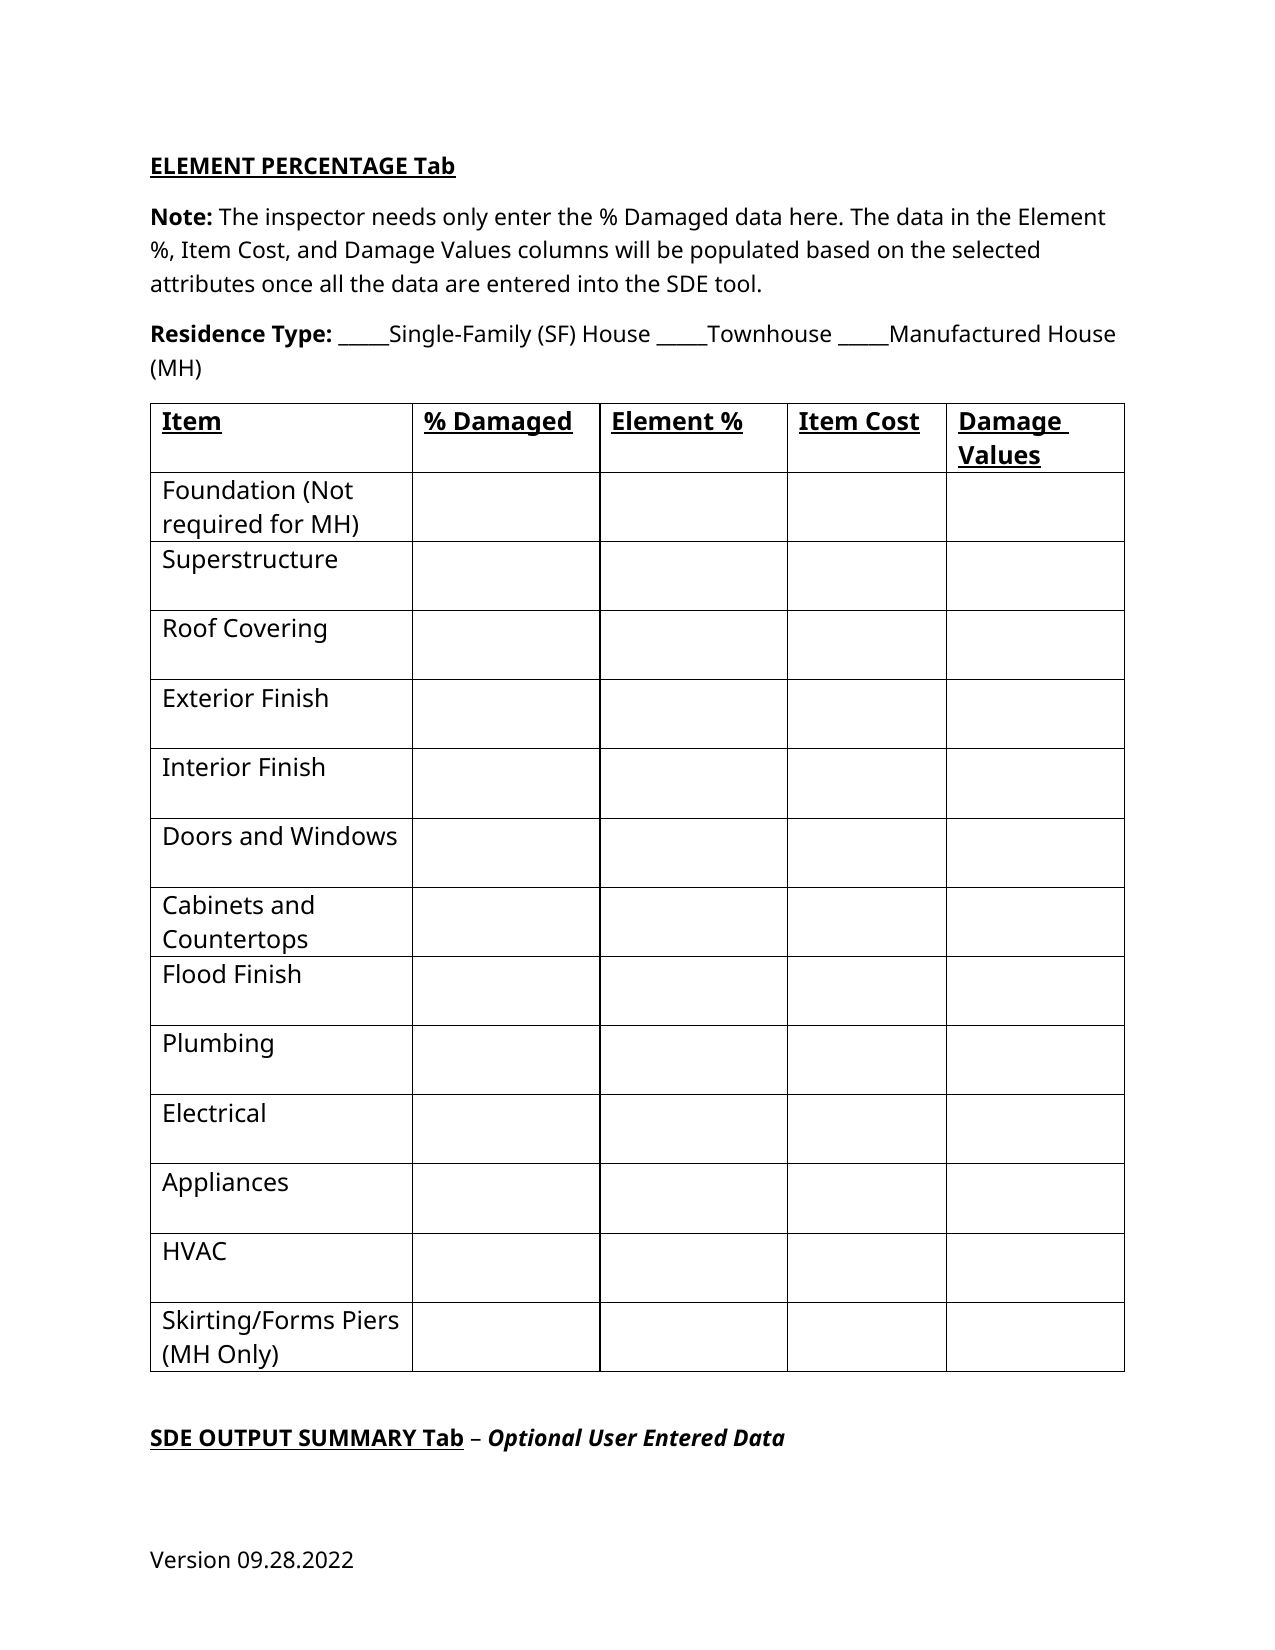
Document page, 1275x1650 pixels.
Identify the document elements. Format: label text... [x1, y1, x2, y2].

table_cell Exterior Finish [151, 680, 412, 748]
table_cell [601, 680, 787, 748]
table_cell [947, 1164, 1124, 1232]
table_cell [788, 749, 946, 817]
table_header Damage Values [947, 404, 1124, 472]
table_cell [947, 1303, 1124, 1371]
table_cell [413, 1095, 599, 1163]
table_cell Electrical [151, 1095, 412, 1163]
table_cell HVAC [151, 1234, 412, 1302]
table_header Item [151, 404, 412, 472]
table_cell [601, 542, 787, 610]
table_cell [788, 1095, 946, 1163]
table_cell [601, 1303, 787, 1371]
table_header % Damaged [413, 404, 599, 472]
table_header Element % [601, 404, 787, 472]
table_cell [947, 1095, 1124, 1163]
table_cell Appliances [151, 1164, 412, 1232]
table_cell [788, 542, 946, 610]
table_cell [788, 1164, 946, 1232]
text Note: The inspector needs only enter the % Damaged data here. The data in the Element %, Item Cost, and Damage Values columns will be populated based on the selected attributes once all the data are entered into the SDE tool. [150, 200, 1125, 299]
table_cell [947, 957, 1124, 1025]
table_cell [788, 1026, 946, 1094]
table_cell [788, 680, 946, 748]
table_cell [947, 1234, 1124, 1302]
table_cell Plumbing [151, 1026, 412, 1094]
table_cell Cabinets and Countertops [151, 888, 412, 956]
table_cell [601, 819, 787, 887]
table_cell [601, 957, 787, 1025]
table_cell [413, 611, 599, 679]
table_cell [788, 888, 946, 956]
table_cell [413, 1026, 599, 1094]
table_cell [601, 611, 787, 679]
table_cell [947, 1026, 1124, 1094]
table_cell [947, 749, 1124, 817]
table_cell Skirting/Forms Piers (MH Only) [151, 1303, 412, 1371]
table_header Item Cost [788, 404, 946, 472]
table_cell [601, 1095, 787, 1163]
table_cell Roof Covering [151, 611, 412, 679]
table_cell [947, 680, 1124, 748]
table_cell [788, 819, 946, 887]
table_cell [601, 749, 787, 817]
table_cell [788, 1234, 946, 1302]
table_cell [413, 957, 599, 1025]
table_cell [788, 957, 946, 1025]
table_cell [947, 473, 1124, 541]
table_cell Foundation (Not required for MH) [151, 473, 412, 541]
table_cell Doors and Windows [151, 819, 412, 887]
table_cell [413, 680, 599, 748]
table_cell Interior Finish [151, 749, 412, 817]
table_cell [413, 542, 599, 610]
table_cell [947, 819, 1124, 887]
text SDE OUTPUT SUMMARY Tab – Optional User Entered Data [150, 1422, 1125, 1453]
table_cell Flood Finish [151, 957, 412, 1025]
table_cell [413, 888, 599, 956]
table_cell [947, 611, 1124, 679]
table_cell [947, 888, 1124, 956]
table_cell [413, 1303, 599, 1371]
table_cell [413, 1234, 599, 1302]
table_cell [788, 611, 946, 679]
table_cell [413, 473, 599, 541]
table_cell [413, 819, 599, 887]
text ELEMENT PERCENTAGE Tab [150, 150, 1125, 181]
table_cell [788, 473, 946, 541]
table_cell [601, 473, 787, 541]
table_cell [601, 1234, 787, 1302]
table_cell [601, 1026, 787, 1094]
table_cell [601, 1164, 787, 1232]
table_cell [601, 888, 787, 956]
text Residence Type: _____Single-Family (SF) House _____Townhouse _____Manufactured House (MH) [150, 318, 1125, 383]
table_cell [413, 749, 599, 817]
table_cell Superstructure [151, 542, 412, 610]
table_cell [413, 1164, 599, 1232]
table_cell [947, 542, 1124, 610]
table_cell [788, 1303, 946, 1371]
